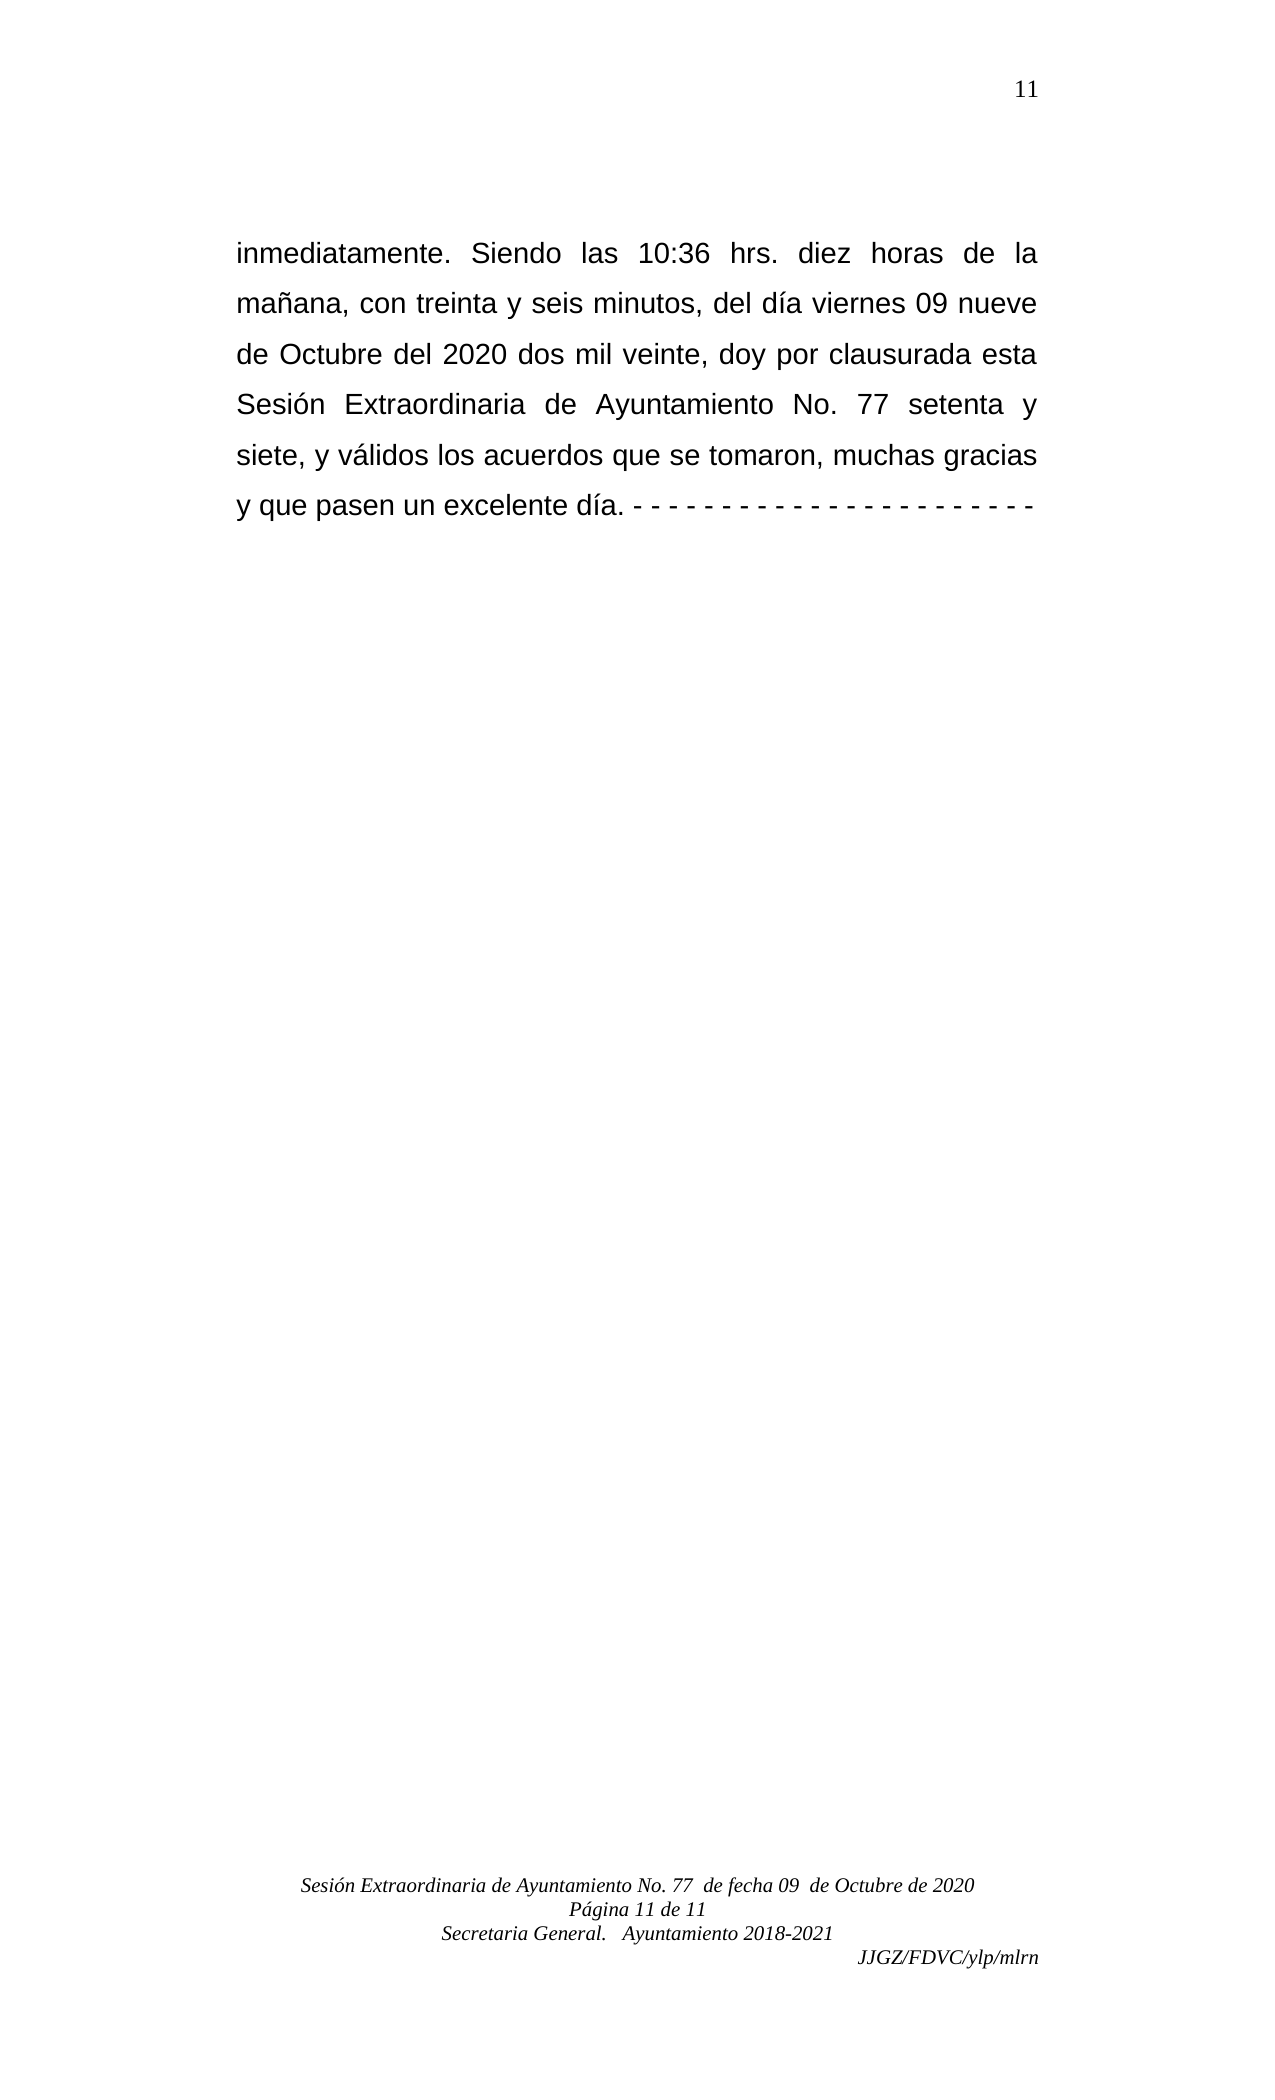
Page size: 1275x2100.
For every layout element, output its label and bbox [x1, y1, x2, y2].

text [236, 236, 1039, 521]
